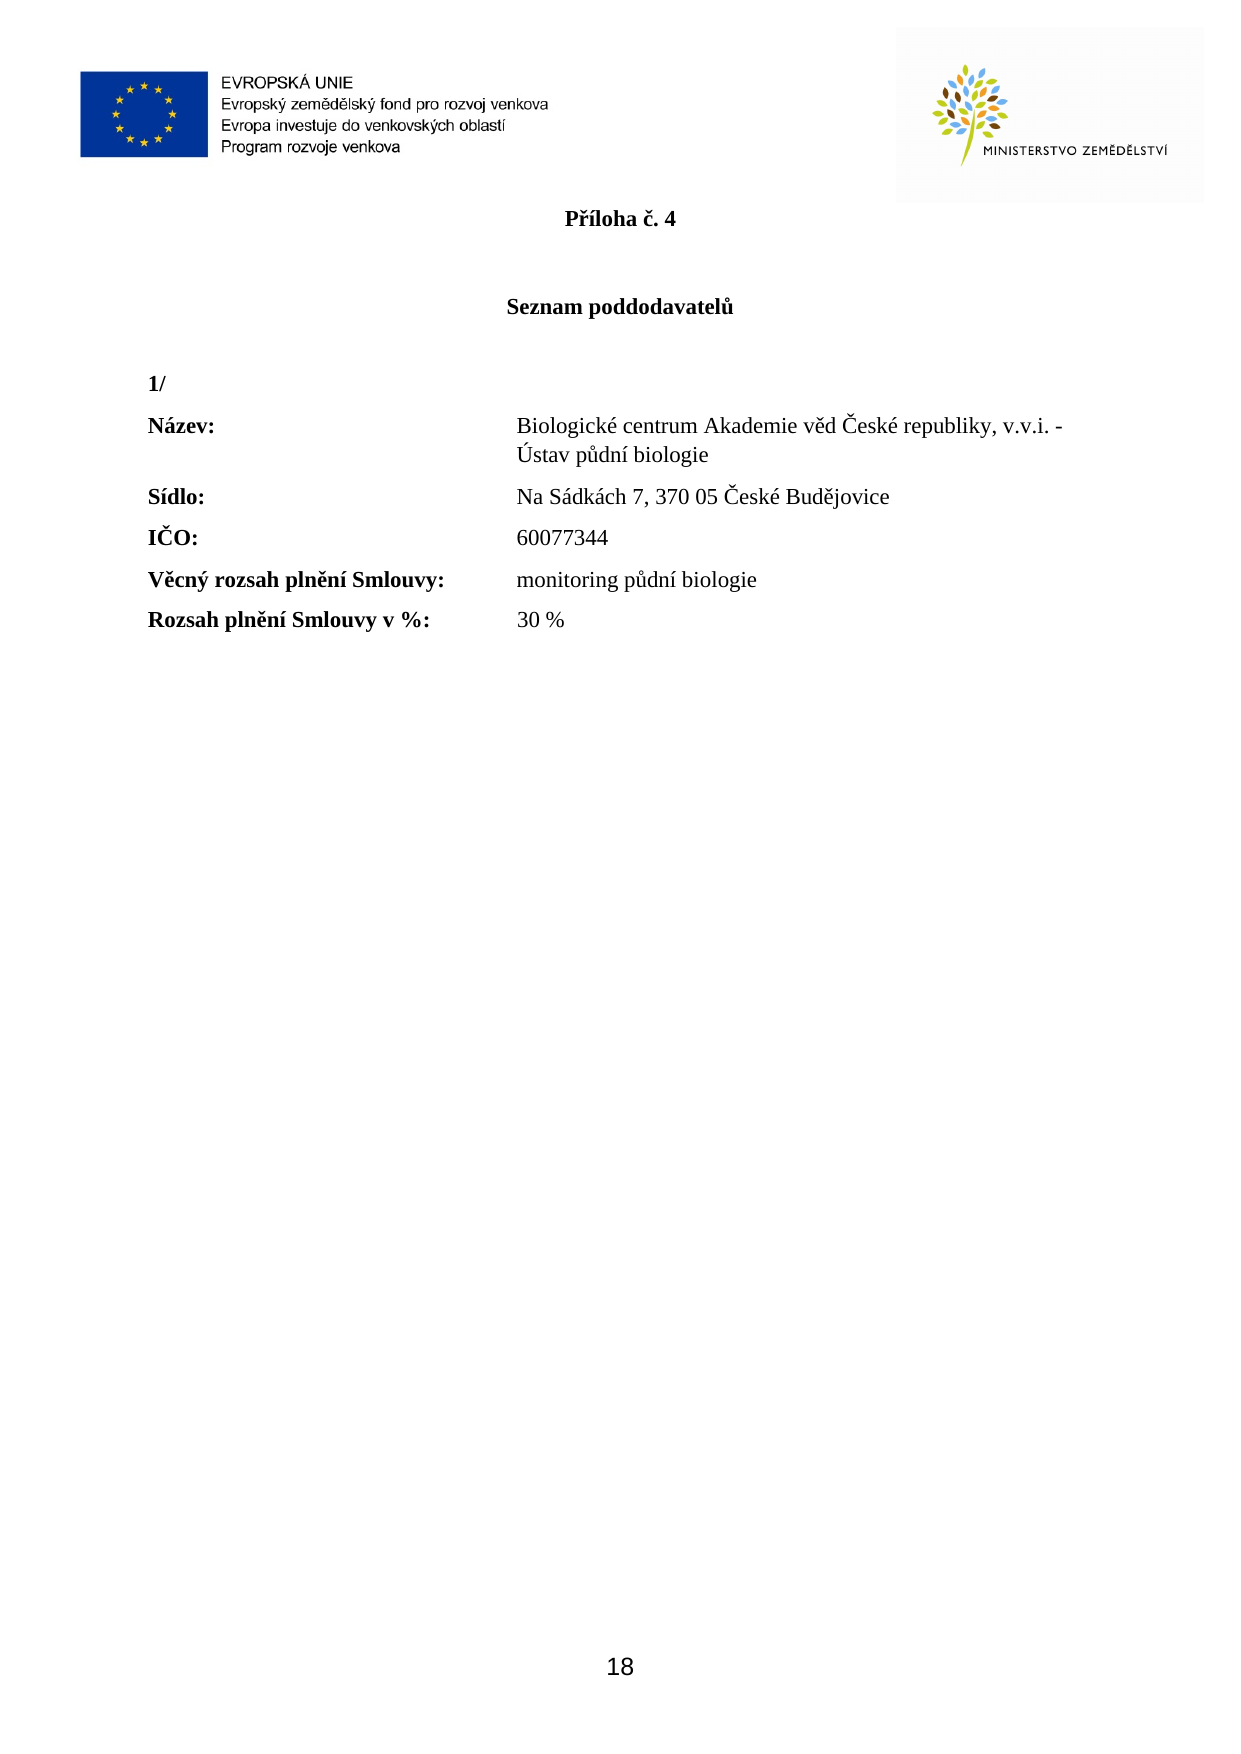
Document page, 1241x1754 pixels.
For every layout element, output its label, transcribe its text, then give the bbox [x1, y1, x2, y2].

text Seznam poddodavatelů [148, 293, 1093, 319]
text IČO: 60077344 [148, 522, 1093, 552]
text Rozsah plnění Smlouvy v %: 30 % [148, 606, 1152, 632]
text Věcný rozsah plnění Smlouvy: monitoring půdní biologie [148, 564, 1093, 593]
text 1/ [148, 368, 1093, 397]
text Název: Biologické centrum Akademie věd České republiky, v.v.i. - Ústav půdní biologie [148, 410, 1093, 468]
picture [895, 27, 1204, 203]
picture [52, 43, 583, 182]
text Sídlo: Na Sádkách 7, 370 05 České Budějovice [148, 481, 1093, 510]
text Příloha č. 4 [148, 160, 1093, 232]
